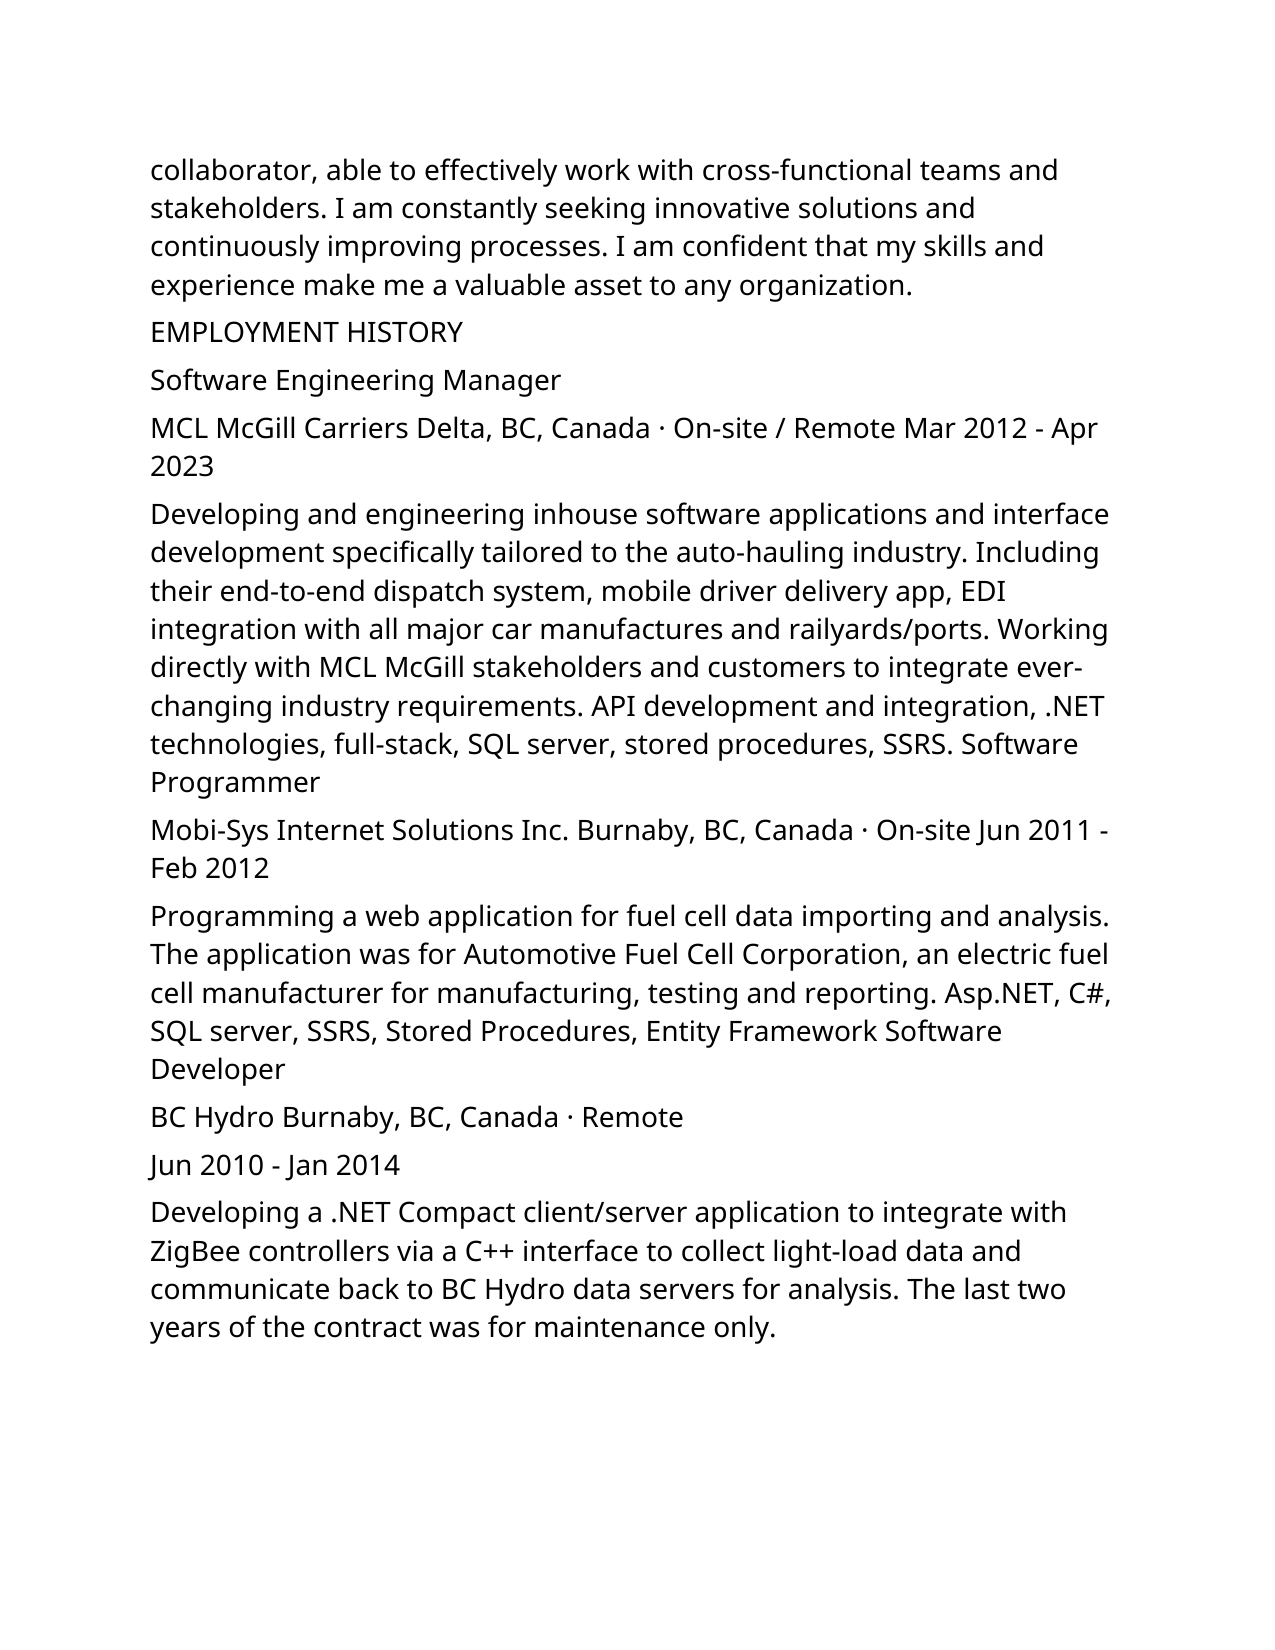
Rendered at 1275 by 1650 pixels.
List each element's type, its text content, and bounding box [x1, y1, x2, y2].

text EMPLOYMENT HISTORY [150, 313, 1125, 351]
text Developing a .NET Compact client/server application to integrate with ZigBee controllers via a C++ interface to collect light-load data and communicate back to BC Hydro data servers for analysis. The last two years of the contract was for maintenance only. [150, 1193, 1125, 1346]
text MCL McGill Carriers Delta, BC, Canada · On-site / Remote Mar 2012 - Apr 2023 [150, 408, 1125, 485]
text Mobi-Sys Internet Solutions Inc. Burnaby, BC, Canada · On-site Jun 2011 - Feb 2012 [150, 810, 1125, 887]
text Jun 2010 - Jan 2014 [150, 1145, 1125, 1183]
text Developing and engineering inhouse software applications and interface development specifically tailored to the auto-hauling industry. Including their end-to-end dispatch system, mobile driver delivery app, EDI integration with all major car manufactures and railyards/ports. Working directly with MCL McGill stakeholders and customers to integrate ever- changing industry requirements. API development and integration, .NET technologies, full-stack, SQL server, stored procedures, SSRS. Software Programmer [150, 494, 1125, 801]
text BC Hydro Burnaby, BC, Canada · Remote [150, 1097, 1125, 1136]
text Programming a web application for fuel cell data importing and analysis. The application was for Automotive Fuel Cell Corporation, an electric fuel cell manufacturer for manufacturing, testing and reporting. Asp.NET, C#, SQL server, SSRS, Stored Procedures, Entity Framework Software Developer [150, 896, 1125, 1088]
text Software Engineering Manager [150, 360, 1125, 399]
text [150, 150, 1125, 303]
